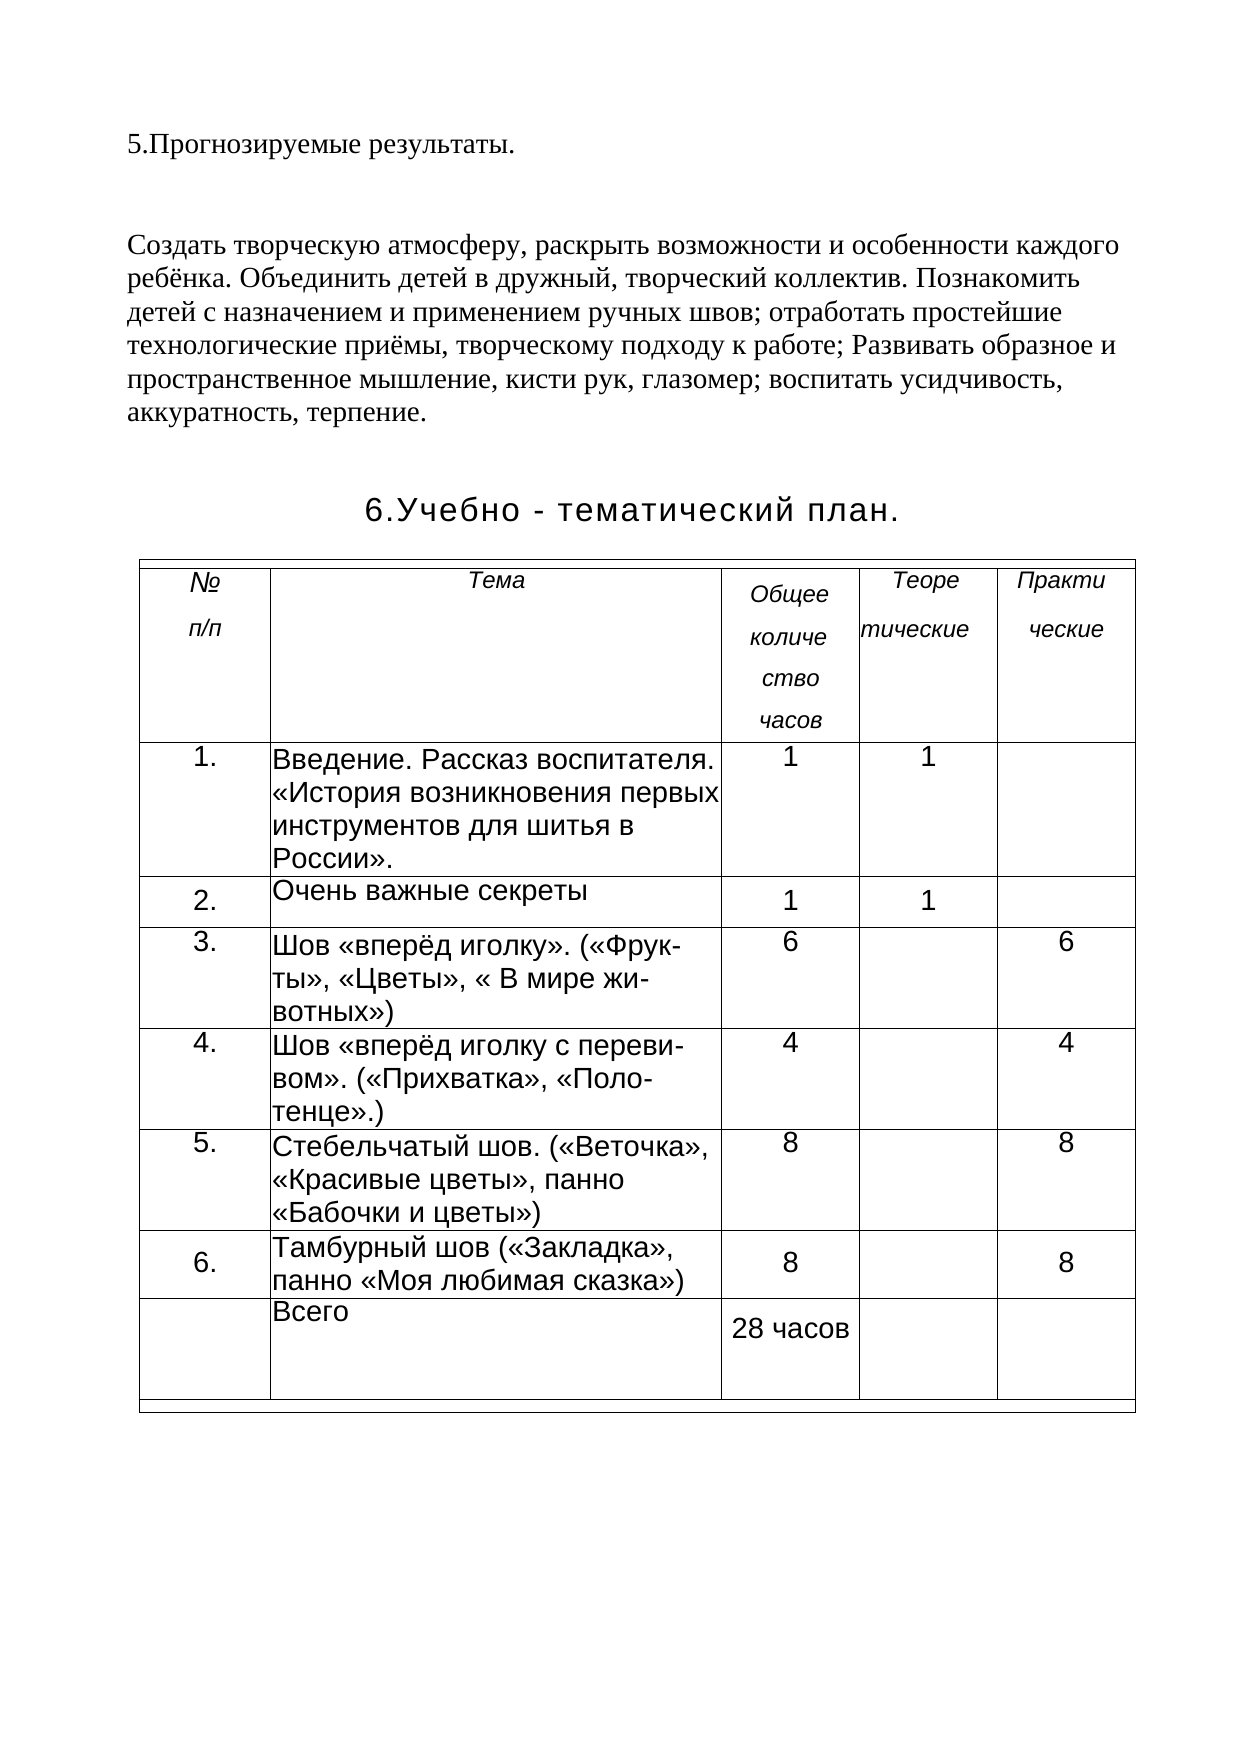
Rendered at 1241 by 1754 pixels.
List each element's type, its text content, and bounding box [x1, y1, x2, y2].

table_cell 3. [140, 928, 270, 1028]
table_cell 6 [722, 928, 859, 1028]
table_cell 1. [140, 743, 270, 876]
table_cell [998, 743, 1135, 876]
table_cell [998, 877, 1135, 927]
table_cell [140, 1299, 270, 1399]
table_cell Введение. Рассказ воспитателя. «История возникновения первых инструментов для шитья в России». [271, 743, 721, 876]
table_cell 8 [998, 1231, 1135, 1297]
table_cell 1 [860, 743, 997, 876]
table_cell 6 [998, 928, 1135, 1028]
table_cell 1 [722, 743, 859, 876]
table_cell [860, 1130, 997, 1229]
table_cell Шов «вперёд иголку». («Фрукты», «Цветы», « В мире животных») [271, 928, 721, 1028]
table_cell 8 [722, 1231, 859, 1297]
table_cell 4 [998, 1029, 1135, 1128]
text 6.Учебно - тематический план. [364, 495, 1148, 528]
table_cell 1 [722, 877, 859, 927]
table_header № п/п [140, 569, 270, 742]
table_cell [860, 1231, 997, 1297]
table_cell [860, 928, 997, 1028]
table_cell 6. [140, 1231, 270, 1297]
table_cell Тамбурный шов («Закладка», панно «Моя любимая сказка») [271, 1231, 721, 1297]
table_cell [860, 1029, 997, 1128]
table_cell Шов «вперёд иголку с перевивом». («Прихватка», «Полотенце».) [271, 1029, 721, 1128]
table_cell 28 часов [722, 1299, 859, 1399]
table_header Общее количе ство часов [722, 569, 859, 742]
table_header Теоре тические [860, 569, 997, 742]
table_cell 8 [722, 1130, 859, 1229]
table_header Тема [271, 569, 721, 742]
table_cell [998, 1299, 1135, 1399]
table_cell 1 [860, 877, 997, 927]
table_cell [860, 1299, 997, 1399]
table_cell Очень важные секреты [271, 877, 721, 927]
text Создать творческую атмосферу, раскрыть возможности и особенности каждого ребёнка. Объединить детей в дружный, творческий коллектив. Познакомить детей с назначением и применением ручных швов; отработать простейшие технологические приёмы, творческому подходу к работе; Развивать образное и пространственное мышление, кисти рук, глазомер; воспитать усидчивость, аккуратность, терпение. [127, 227, 1148, 428]
table_cell 8 [998, 1130, 1135, 1229]
table_cell Всего [271, 1299, 721, 1399]
table_cell 4. [140, 1029, 270, 1128]
text 5.Прогнозируемые результаты. [127, 126, 1148, 160]
table_header Практи ческие [998, 569, 1135, 742]
table_cell 2. [140, 877, 270, 927]
table_cell Стебельчатый шов. («Веточка», «Красивые цветы», панно «Бабочки и цветы») [271, 1130, 721, 1229]
table_cell 5. [140, 1130, 270, 1229]
table_cell 4 [722, 1029, 859, 1128]
